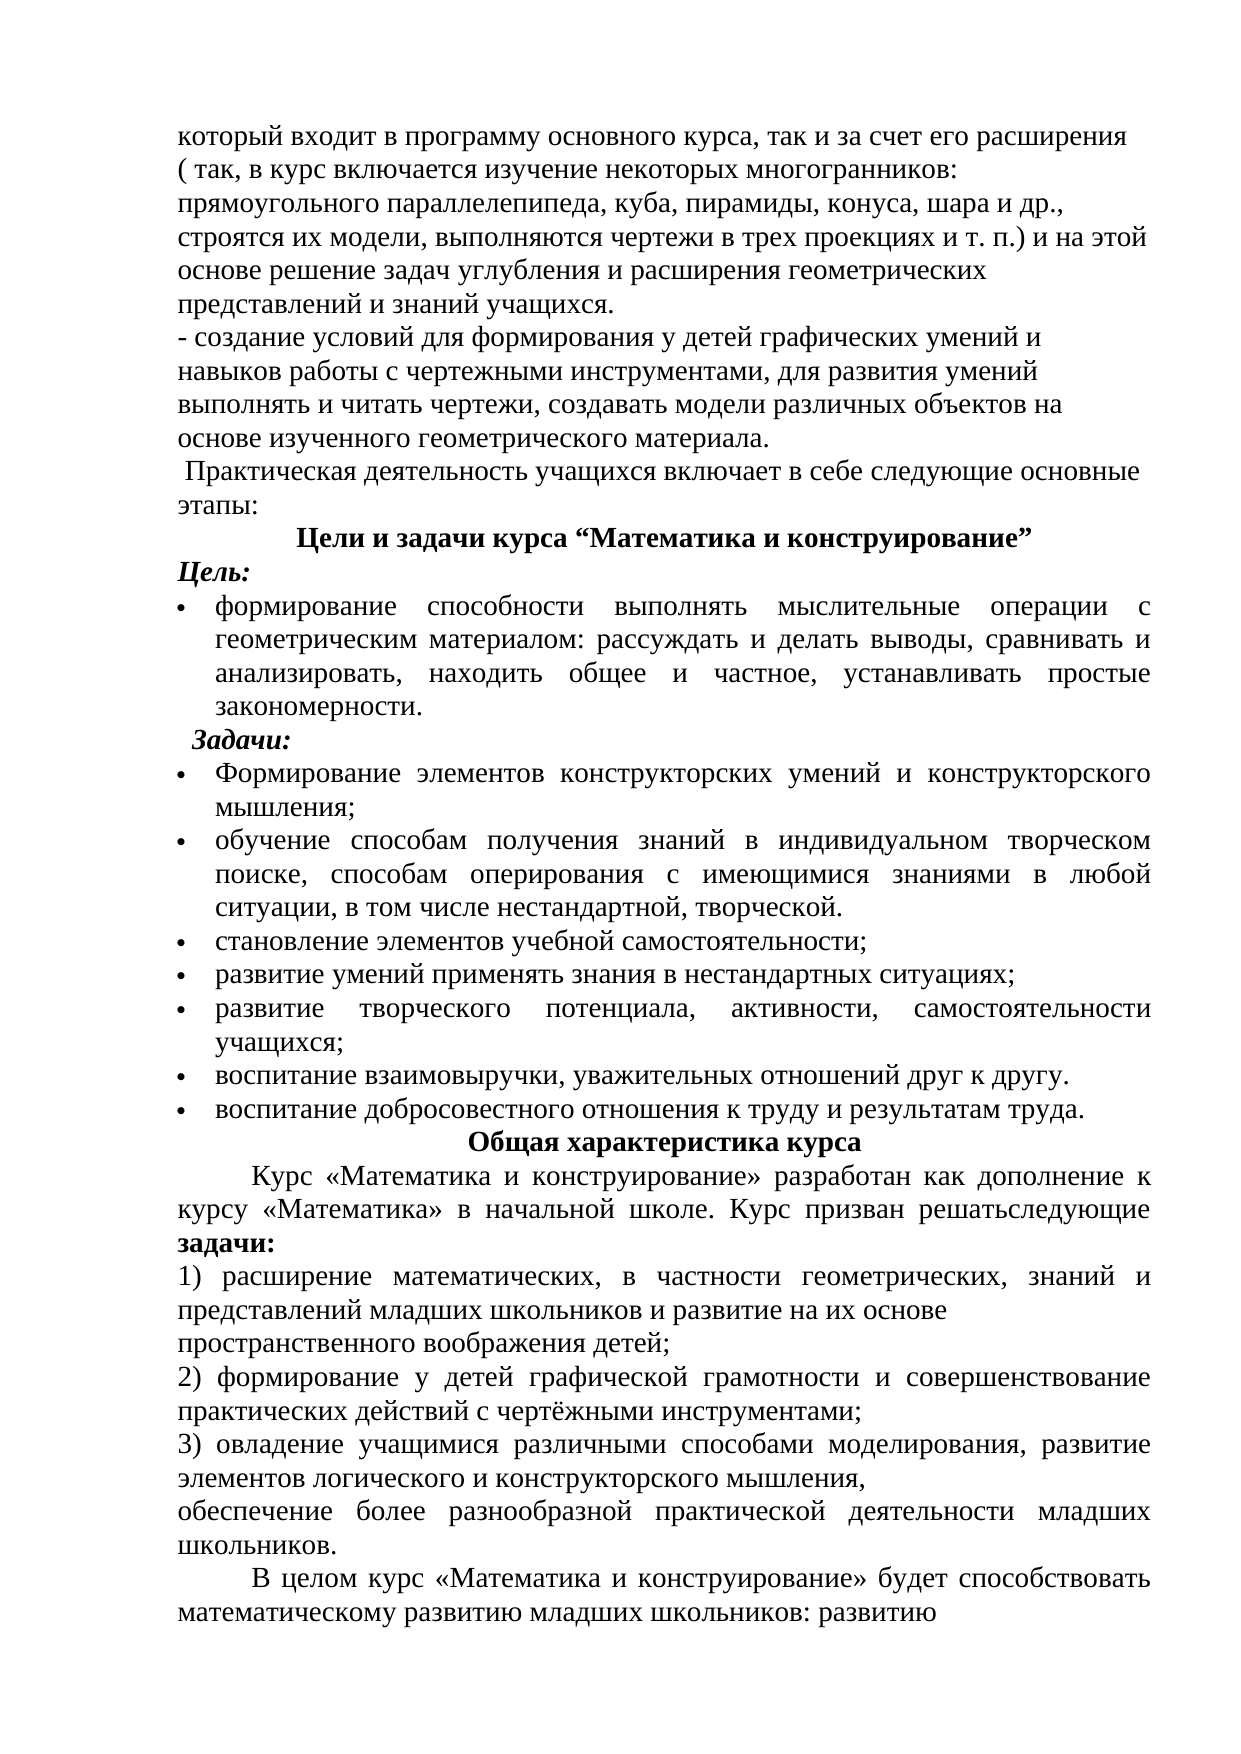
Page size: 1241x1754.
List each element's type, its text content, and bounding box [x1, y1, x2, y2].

list развитие творческого потенциала, активности, самостоятельности учащихся; [177, 990, 1152, 1057]
text Цель: [177, 554, 1152, 588]
text В целом курс «Математика и конструирование» будет способствовать математическому развитию младших школьников: развитию [177, 1560, 1152, 1627]
text Цели и задачи курса “Математика и конструирование” [177, 521, 1152, 554]
text - создание условий для формирования у детей графических умений и навыков работы с чертежными инструментами, для развития умений выполнять и читать чертежи, создавать модели различных объектов на основе изученного геометрического материала. [177, 319, 1152, 453]
text 2) формирование у детей графической грамотности и совершенствование практических действий с чертёжными инструментами; [177, 1359, 1152, 1426]
text Общая характеристика курса [177, 1124, 1152, 1158]
list развитие умений применять знания в нестандартных ситуациях; [177, 957, 1152, 990]
list становление элементов учебной самостоятельности; [177, 923, 1152, 957]
list воспитание взаимовыручки, уважительных отношений друг к другу. [177, 1057, 1152, 1091]
list Формирование элементов конструкторских умений и конструкторского мышления; [177, 755, 1152, 822]
list воспитание добросовестного отношения к труду и результатам труда. [177, 1091, 1152, 1124]
list формирование способности выполнять мыслительные операции с геометрическим материалом: рассуждать и делать выводы, сравнивать и анализировать, находить общее и частное, устанавливать простые закономерности. [177, 588, 1152, 722]
text пространственного воображения детей; [177, 1326, 1152, 1359]
text Практическая деятельность учащихся включает в себе следующие основные этапы: [177, 453, 1152, 521]
text 1) расширение математических, в частности геометрических, знаний и представлений младших школьников и развитие на их основе [177, 1258, 1152, 1326]
text Задачи: [177, 722, 1152, 755]
list обучение способам получения знаний в индивидуальном творческом поиске, способам оперирования с имеющимися знаниями в любой ситуации, в том числе нестандартной, творческой. [177, 822, 1152, 923]
text Курс «Математика и конструирование» разработан как дополнение к курсу «Математика» в начальной школе. Курс призван решатьследующие задачи: [177, 1158, 1152, 1258]
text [177, 118, 1152, 319]
text обеспечение более разнообразной практической деятельности младших школьников. [177, 1493, 1152, 1560]
text 3) овладение учащимися различными способами моделирования, развитие элементов логического и конструкторского мышления, [177, 1426, 1152, 1493]
